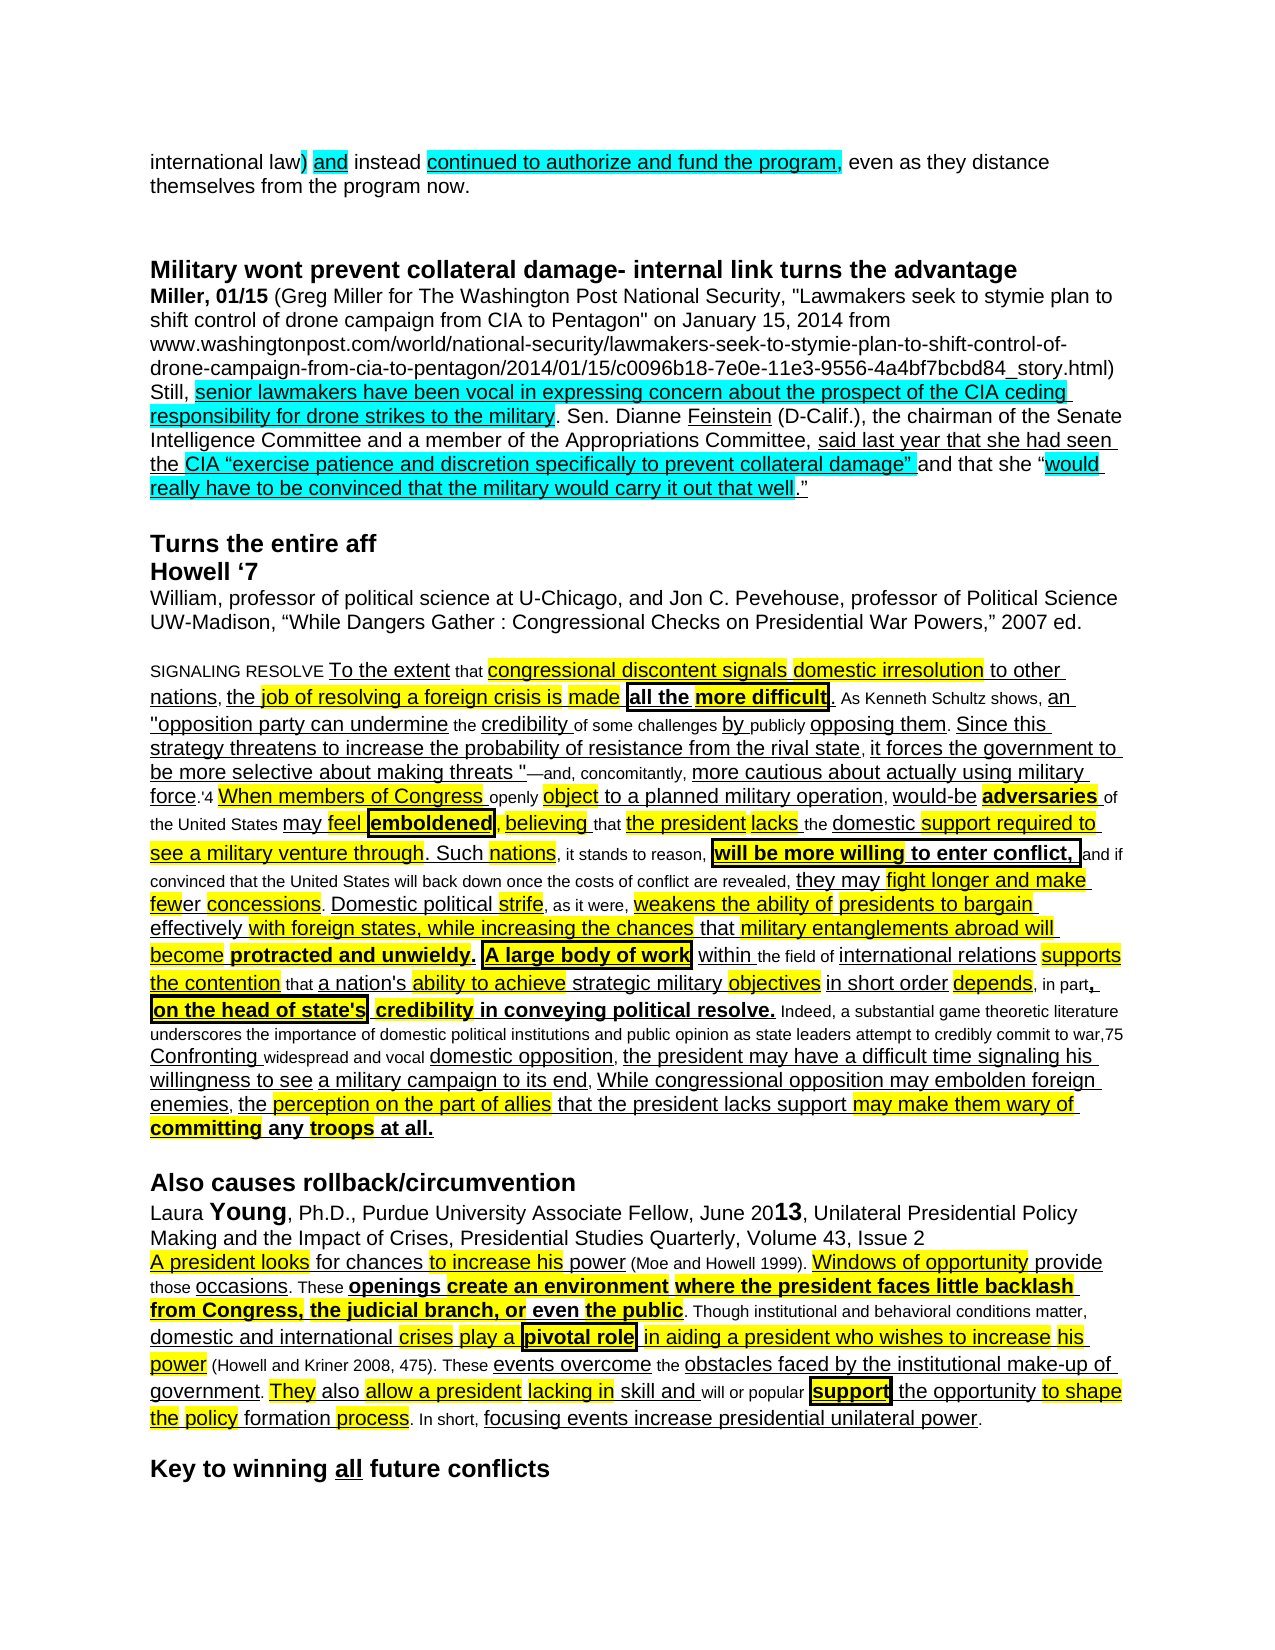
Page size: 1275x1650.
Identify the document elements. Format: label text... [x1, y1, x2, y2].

text Also causes rollback/circumvention [150, 1168, 1125, 1197]
text Key to winning all future conflicts [150, 1454, 1125, 1483]
text SIGNALING RESOLVE To the extent that congressional discontent signals domestic irresolution to other nations, the job of resolving a foreign crisis is made all the more difficult. As Kenneth Schultz shows, an ''opposition party can undermine the credibility of some challenges by publicly opposing them. Since this strategy threatens to increase the probability of resistance from the rival state, it forces the government to be more selective about making threats "—and, concomitantly, more cautious about actually using military force.'4 When members of Congress openly object to a planned military operation, would-be adversaries of the United States may feel emboldened, believing that the president lacks the domestic support required to see a military venture through. Such nations, it stands to reason, will be more willing to enter conflict, and if convinced that the United States will back down once the costs of conflict are revealed, they may fight longer and make fewer concessions. Domestic political strife, as it were, weakens the ability of presidents to bargain effectively with foreign states, while increasing the chances that military entanglements abroad will become protracted and unwieldy. A large body of work within the field of international relations supports the contention that a nation's ability to achieve strategic military objectives in short order depends, in part, on the head of state's credibility in conveying political resolve. Indeed, a substantial game theoretic literature underscores the importance of domestic political institutions and public opinion as state leaders attempt to credibly commit to war,75 Confronting widespread and vocal domestic opposition, the president may have a difficult time signaling his willingness to see a military campaign to its end, While congressional opposition may embolden foreign enemies, the perception on the part of allies that the president lacks support may make them wary of committing any troops at all. [150, 658, 1125, 1139]
text William, professor of political science at U-Chicago, and Jon C. Pevehouse, professor of Political Science UW-Madison, “While Dangers Gather : Congressional Checks on Presidential War Powers,” 2007 ed. [150, 586, 1125, 634]
text Howell ‘7 [150, 557, 1125, 586]
text A president looks for chances to increase his power (Moe and Howell 1999). Windows of opportunity provide those occasions. These openings create an environment where the president faces little backlash from Congress, the judicial branch, or even the public. Though institutional and behavioral conditions matter, domestic and international crises play a pivotal role in aiding a president who wishes to increase his power (Howell and Kriner 2008, 475). These events overcome the obstacles faced by the institutional make-up of government. They also allow a president lacking in skill and will or popular support the opportunity to shape the policy formation process. In short, focusing events increase presidential unilateral power. [150, 1250, 1125, 1430]
text Turns the entire aff [150, 528, 1125, 557]
text Military wont prevent collateral damage- internal link turns the advantage [150, 255, 1125, 284]
text Laura Young, Ph.D., Purdue University Associate Fellow, June 2013, Unilateral Presidential Policy Making and the Impact of Crises, Presidential Studies Quarterly, Volume 43, Issue 2 [150, 1197, 1125, 1250]
text Miller, 01/15 (Greg Miller for The Washington Post National Security, "Lawmakers seek to stymie plan to shift control of drone campaign from CIA to Pentagon" on January 15, 2014 from www.washingtonpost.com/world/national-security/lawmakers-seek-to-stymie-plan-to-shift-control-of-drone-campaign-from-cia-to-pentagon/2014/01/15/c0096b18-7e0e-11e3-9556-4a4bf7bcbd84_story.html) [150, 284, 1125, 380]
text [150, 150, 1125, 198]
text Still, senior lawmakers have been vocal in expressing concern about the prospect of the CIA ceding responsibility for drone strikes to the military. Sen. Dianne Feinstein (D-Calif.), the chairman of the Senate Intelligence Committee and a member of the Appropriations Committee, said last year that she had seen the CIA “exercise patience and discretion specifically to prevent collateral damage” and that she “would really have to be convinced that the military would carry it out that well.” [150, 380, 1125, 500]
